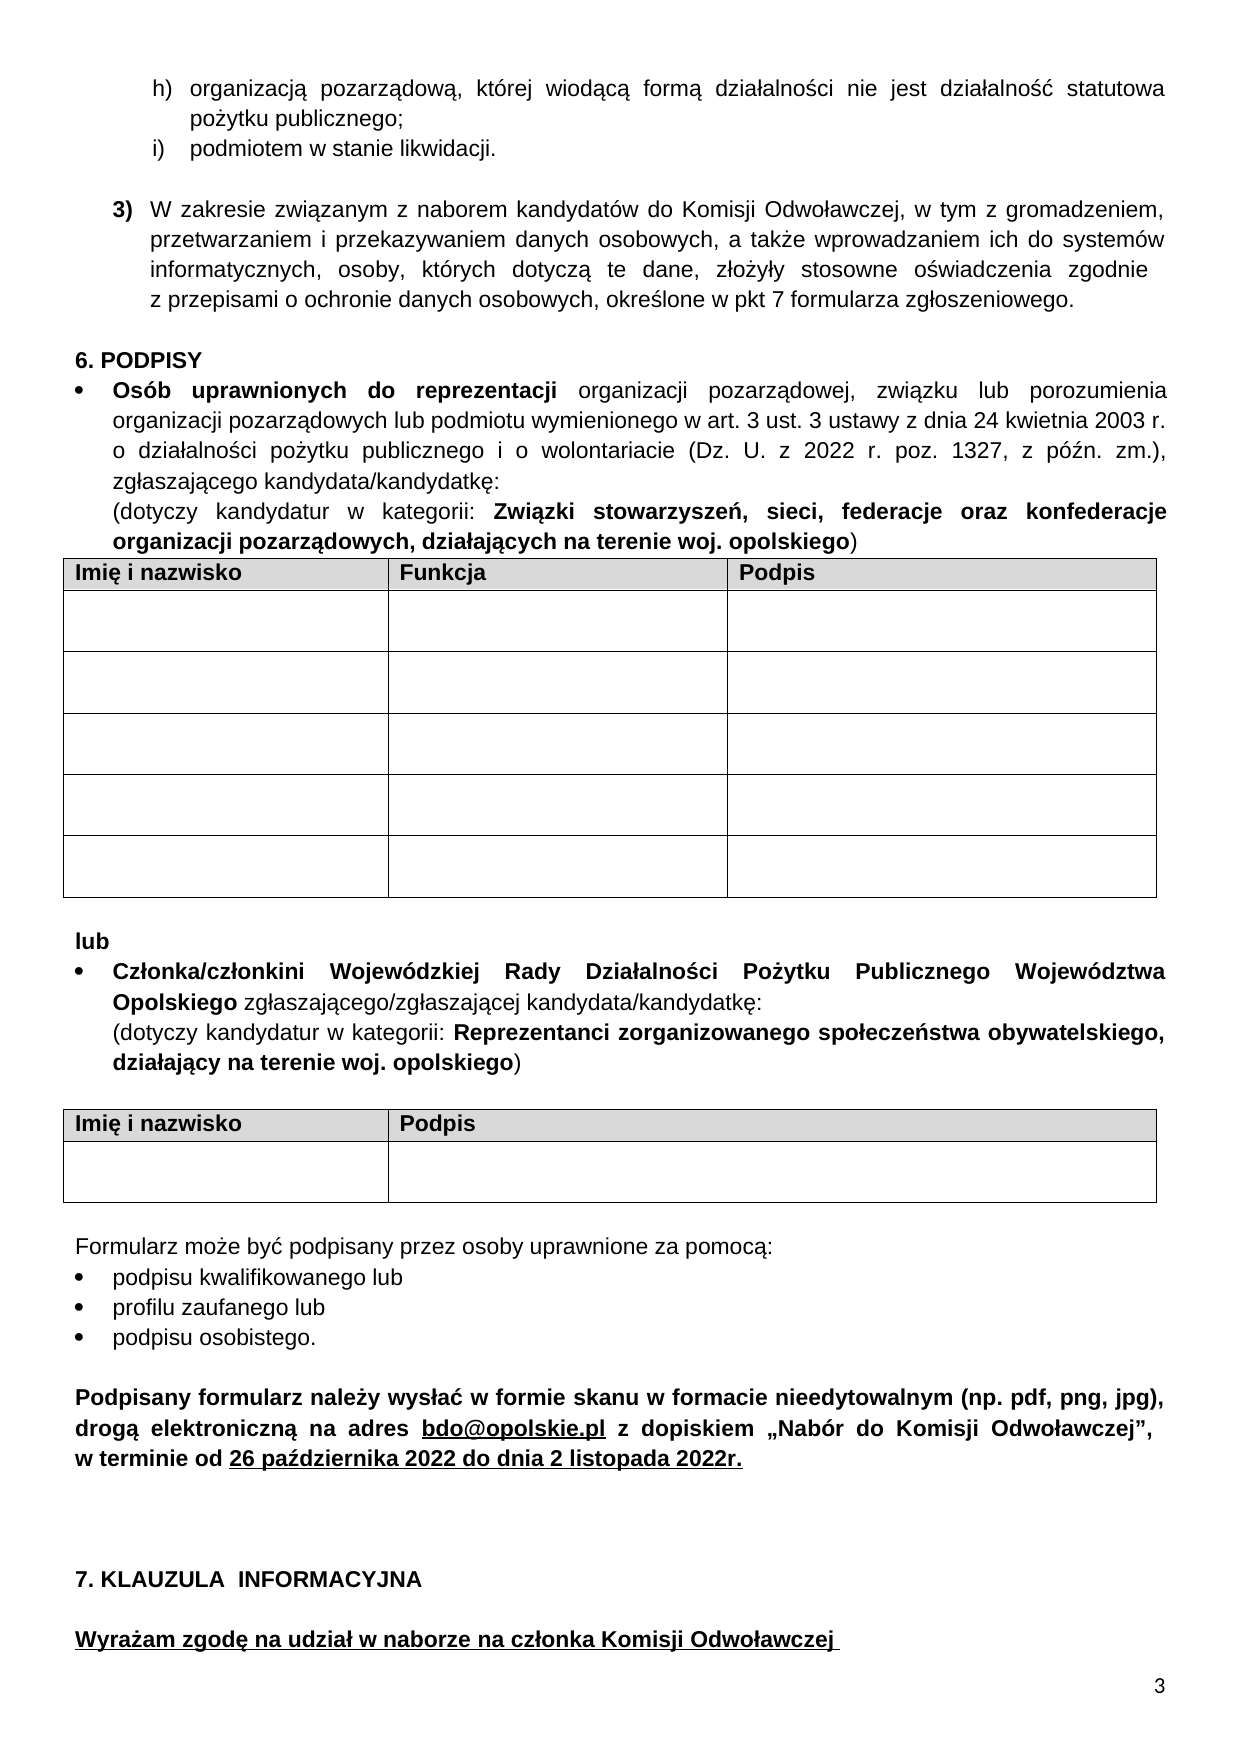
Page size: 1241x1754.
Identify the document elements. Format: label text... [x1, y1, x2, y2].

table_cell [728, 714, 1156, 774]
list W zakresie związanym z naborem kandydatów do Komisji Odwoławczej, w tym z gromadzeniem, przetwarzaniem i przekazywaniem danych osobowych, a także wprowadzaniem ich do systemów informatycznych, osoby, których dotyczą te dane, złożyły stosowne oświadczenia zgodnie z przepisami o ochronie danych osobowych, określone w pkt 7 formularza zgłoszeniowego. [112, 196, 1165, 313]
table_cell [64, 714, 388, 774]
text lub [75, 928, 1165, 954]
list Członka/członkini Wojewódzkiej Rady Działalności Pożytku Publicznego Województwa Opolskiego zgłaszającego/zgłaszającej kandydata/kandydatkę: [75, 958, 1165, 1015]
table_cell [389, 1142, 1156, 1202]
list podmiotem w stanie likwidacji. [152, 135, 1165, 162]
list 6. PODPISY [75, 347, 1167, 373]
table_cell [64, 775, 388, 835]
text Podpisany formularz należy wysłać w formie skanu w formacie nieedytowalnym (np. pdf, png, jpg), drogą elektroniczną na adres bdo@opolskie.pl z dopiskiem „Nabór do Komisji Odwoławczej”, w terminie od 26 października 2022 do dnia 2 listopada 2022r. [75, 1384, 1165, 1471]
list podpisu osobistego. [75, 1324, 1165, 1350]
table_cell [728, 775, 1156, 835]
table_header Podpis [728, 559, 1156, 589]
list podpisu kwalifikowanego lub [75, 1263, 1165, 1290]
table_cell [64, 591, 388, 651]
table_header Funkcja [389, 559, 727, 589]
text Formularz może być podpisany przez osoby uprawnione za pomocą: [75, 1233, 1165, 1260]
table_cell [728, 591, 1156, 651]
table_cell [389, 591, 727, 651]
text 7. KLAUZULA INFORMACYJNA [75, 1566, 1165, 1592]
table_cell [389, 652, 727, 712]
table_cell [64, 1142, 388, 1202]
list (dotyczy kandydatur w kategorii: Związki stowarzyszeń, sieci, federacje oraz konfederacje organizacji pozarządowych, działających na terenie woj. opolskiego) [112, 498, 1167, 554]
table_cell [64, 652, 388, 712]
table_cell [728, 652, 1156, 712]
table_cell [728, 836, 1156, 897]
table_cell [389, 836, 727, 897]
list Osób uprawnionych do reprezentacji organizacji pozarządowej, związku lub porozumienia organizacji pozarządowych lub podmiotu wymienionego w art. 3 ust. 3 ustawy z dnia 24 kwietnia 2003 r. o działalności pożytku publicznego i o wolontariacie (Dz. U. z 2022 r. poz. 1327, z późn. zm.), zgłaszającego kandydata/kandydatkę: [75, 377, 1167, 494]
table_cell [64, 836, 388, 897]
list organizacją pozarządową, której wiodącą formą działalności nie jest działalność statutowa pożytku publicznego; [152, 75, 1165, 132]
list profilu zaufanego lub [75, 1294, 1165, 1320]
list (dotyczy kandydatur w kategorii: Reprezentanci zorganizowanego społeczeństwa obywatelskiego, działający na terenie woj. opolskiego) [112, 1019, 1165, 1075]
table_cell [389, 775, 727, 835]
text Wyrażam zgodę na udział w naborze na członka Komisji Odwoławczej [75, 1626, 1165, 1652]
table_header Podpis [389, 1110, 1156, 1141]
table_header Imię i nazwisko [64, 1110, 388, 1141]
table_cell [389, 714, 727, 774]
table_header Imię i nazwisko [64, 559, 388, 589]
